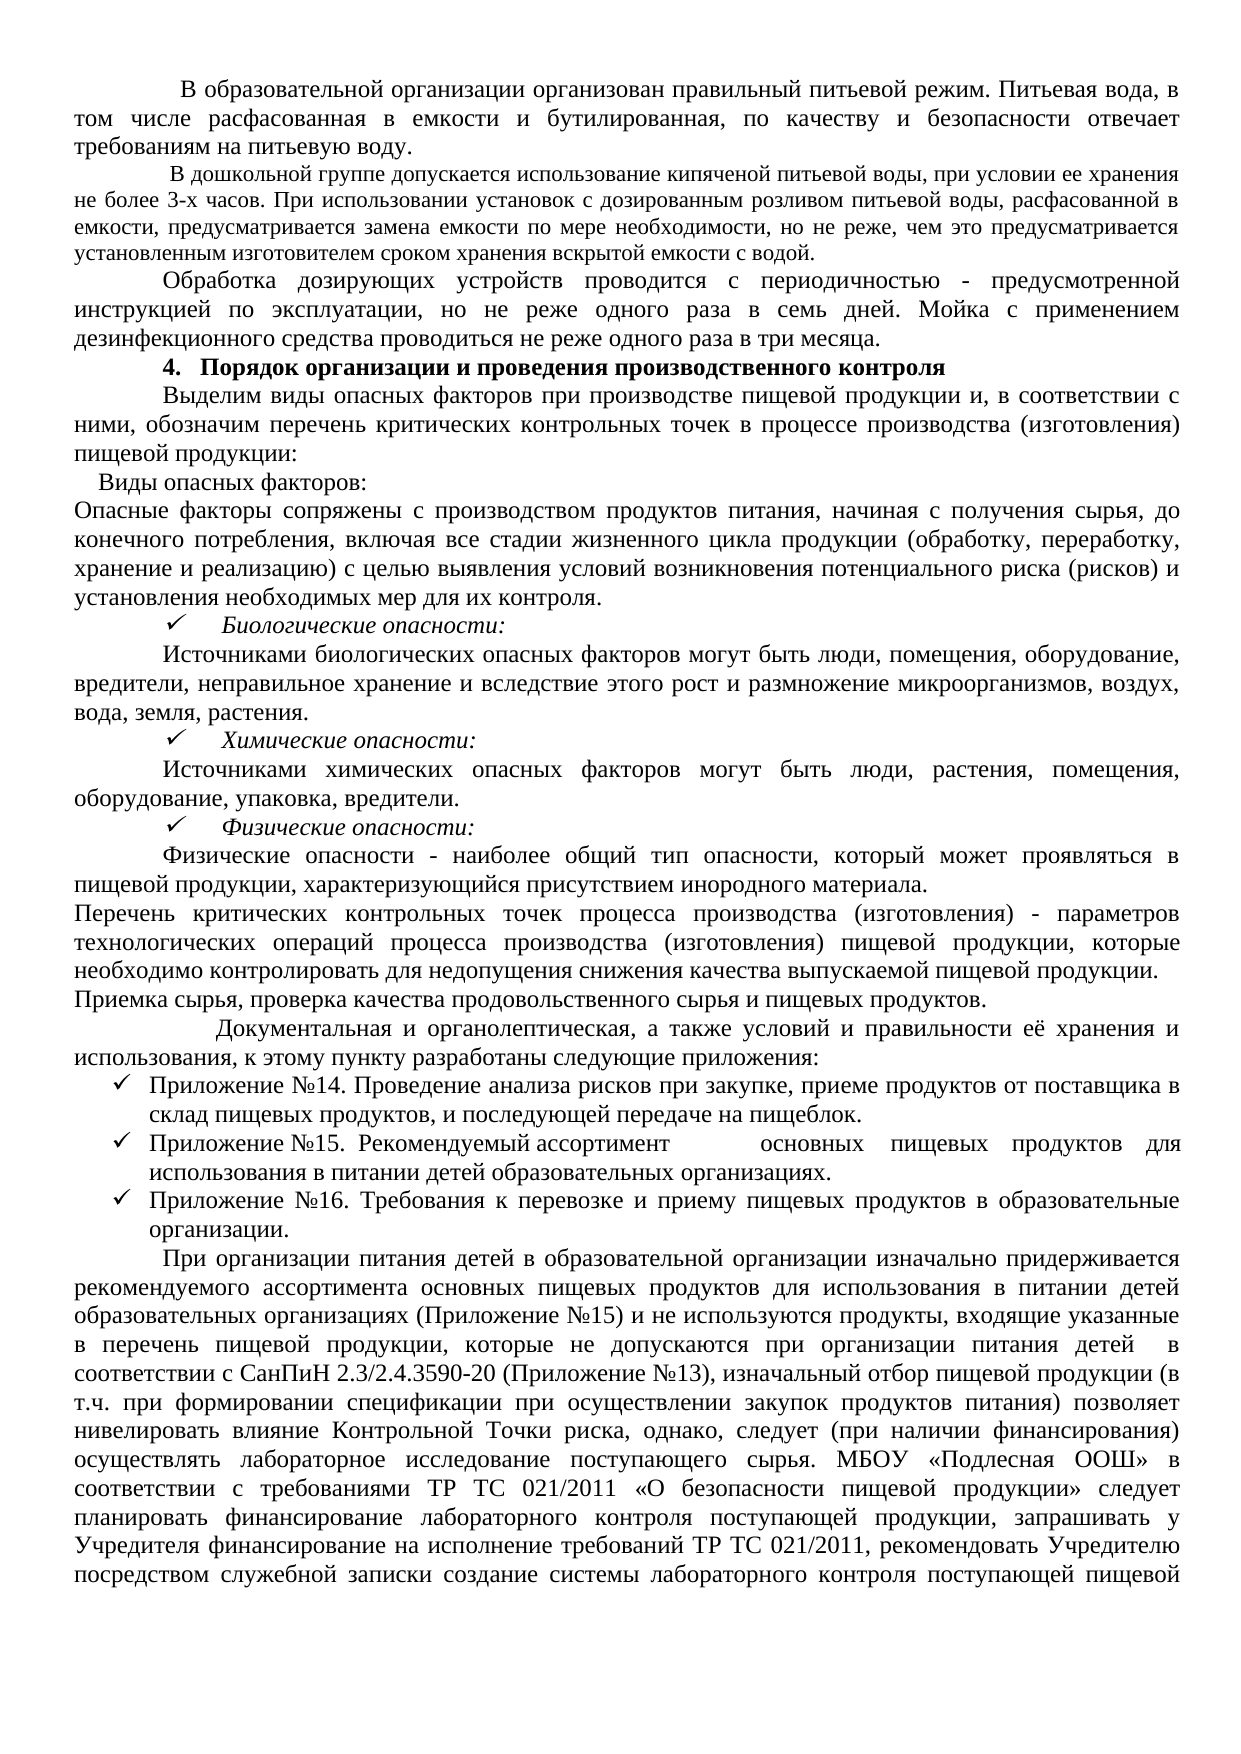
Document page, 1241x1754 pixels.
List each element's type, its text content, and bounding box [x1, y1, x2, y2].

list Приложение №15. Рекомендуемый ассортимент основных пищевых продуктов для использования в питании детей образовательных организациях. [111, 1128, 1181, 1186]
text Приемка сырья, проверка качества продовольственного сырья и пищевых продуктов. [74, 984, 1181, 1013]
text Физические опасности - наиболее общий тип опасности, который может проявляться в пищевой продукции, характеризующийся присутствием инородного материала. [74, 841, 1181, 898]
list Приложение №14. Проведение анализа рисков при закупке, приеме продуктов от поставщика в склад пищевых продуктов, и последующей передаче на пищеблок. [111, 1071, 1181, 1128]
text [74, 1243, 1181, 1588]
text Источниками биологических опасных факторов могут быть люди, помещения, оборудование, вредители, неправильное хранение и вследствие этого рост и размножение микроорганизмов, воздух, вода, земля, растения. [74, 639, 1181, 726]
text Перечень критических контрольных точек процесса производства (изготовления) - параметров технологических операций процесса производства (изготовления) пищевой продукции, которые необходимо контролировать для недопущения снижения качества выпускаемой пищевой продукции. [74, 898, 1181, 984]
list Виды опасных факторов: [54, 467, 1181, 496]
text Обработка дозирующих устройств проводится с периодичностью - предусмотренной инструкцией по эксплуатации, но не реже одного раза в семь дней. Мойка с применением дезинфекционного средства проводиться не реже одного раза в три месяца. [74, 266, 1181, 352]
text Выделим виды опасных факторов при производстве пищевой продукции и, в соответствии с ними, обозначим перечень критических контрольных точек в процессе производства (изготовления) пищевой продукции: [74, 381, 1181, 467]
text В дошкольной группе допускается использование кипяченой питьевой воды, при условии ее хранения не более 3-х часов. При использовании установок с дозированным розливом питьевой воды, расфасованной в емкости, предусматривается замена емкости по мере необходимости, но не реже, чем это предусматривается установленным изготовителем сроком хранения вскрытой емкости с водой. [74, 160, 1181, 266]
text В образовательной организации организован правильный питьевой режим. Питьевая вода, в том числе расфасованная в емкости и бутилированная, по качеству и безопасности отвечает требованиям на питьевую воду. [74, 74, 1181, 160]
list Физические опасности: [74, 812, 1181, 841]
list Порядок организации и проведения производственного контроля [162, 352, 1181, 381]
list Химические опасности: [74, 726, 1181, 754]
text Опасные факторы сопряжены с производством продуктов питания, начиная с получения сырья, до конечного потребления, включая все стадии жизненного цикла продукции (обработку, переработку, хранение и реализацию) с целью выявления условий возникновения потенциального риска (рисков) и установления необходимых мер для их контроля. [74, 496, 1181, 611]
text Источниками химических опасных факторов могут быть люди, растения, помещения, оборудование, упаковка, вредители. [74, 754, 1181, 812]
text Документальная и органолептическая, а также условий и правильности её хранения и использования, к этому пункту разработаны следующие приложения: [74, 1013, 1181, 1071]
list Приложение №16. Требования к перевозке и приему пищевых продуктов в образовательные организации. [111, 1186, 1181, 1243]
list Биологические опасности: [74, 611, 1181, 639]
